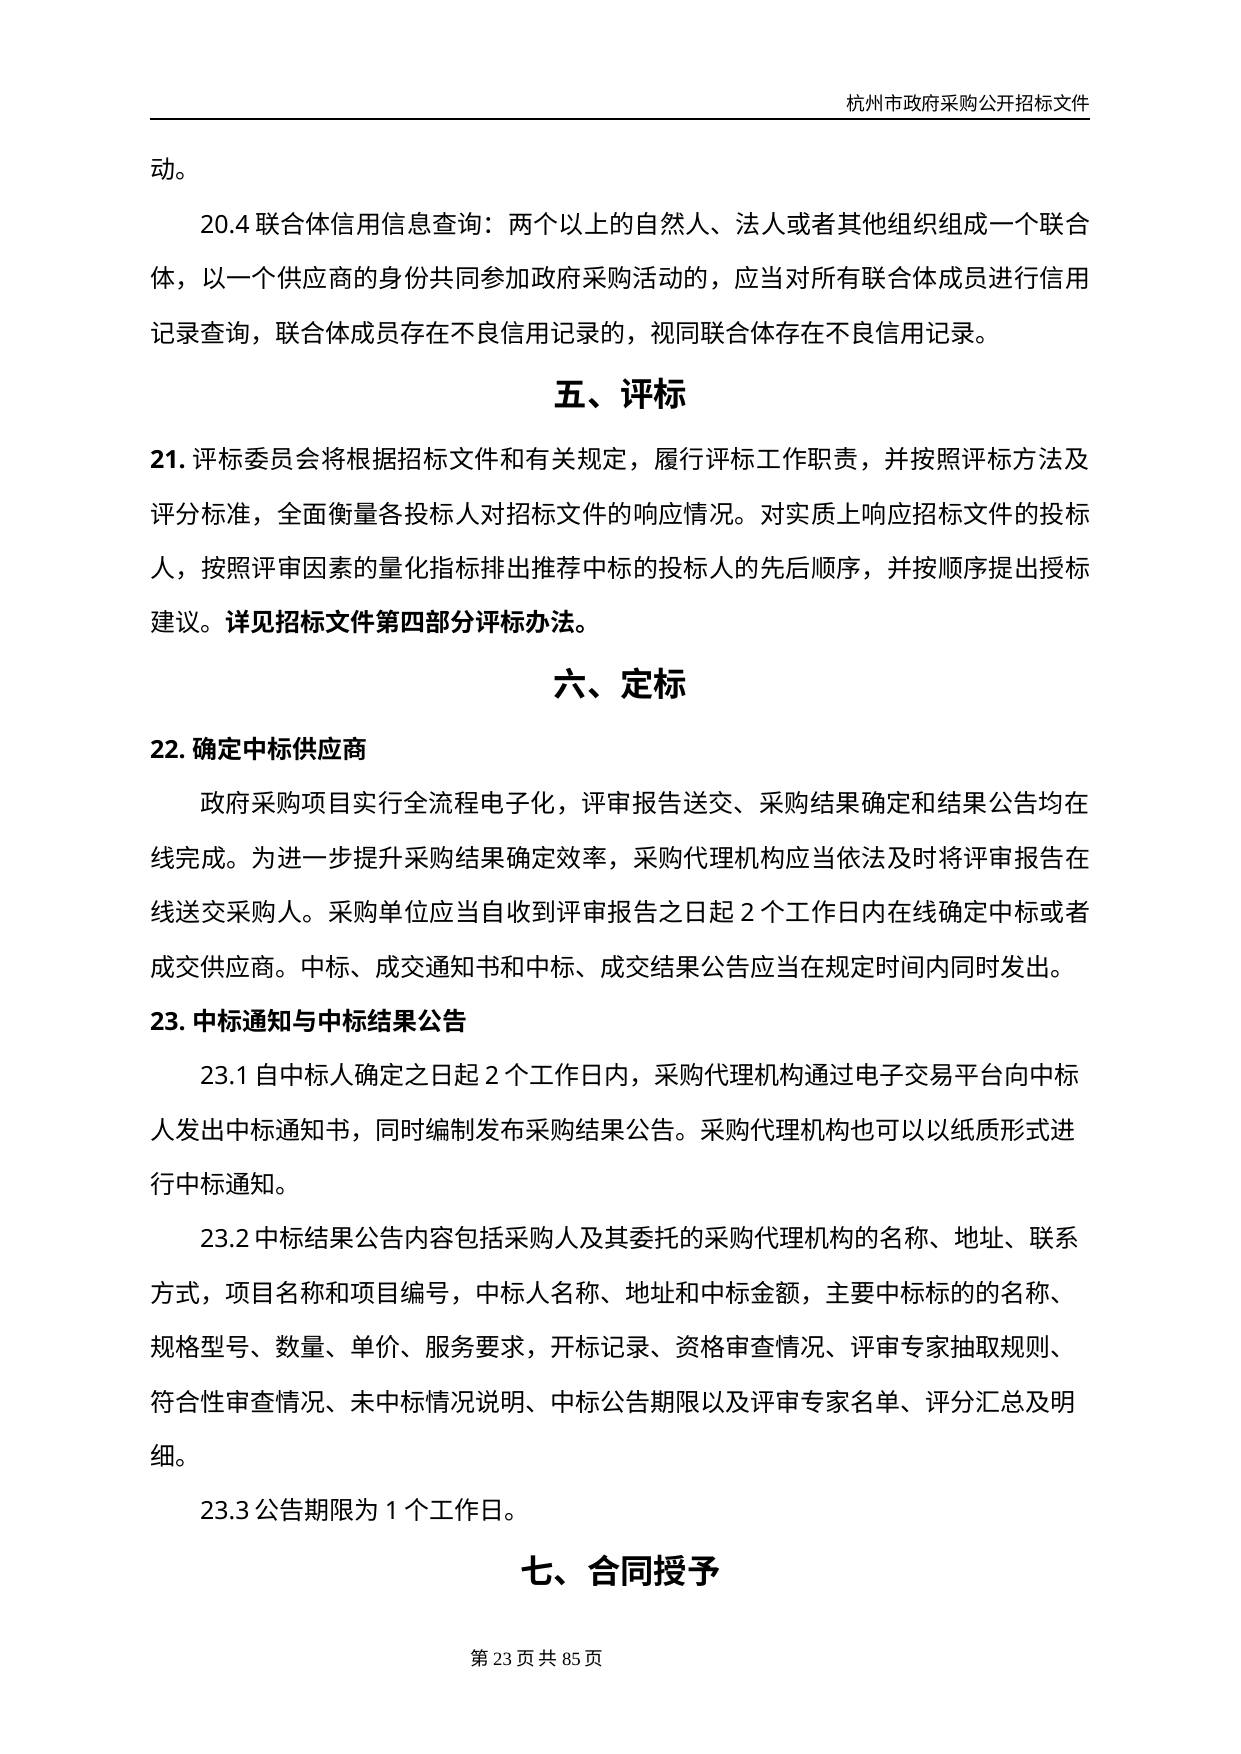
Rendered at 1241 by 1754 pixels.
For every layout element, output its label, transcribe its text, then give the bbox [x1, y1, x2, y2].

text 六、定标 [150, 657, 1090, 706]
text 七、合同授予 [150, 1545, 1090, 1593]
text 22. 确定中标供应商 [150, 729, 1090, 766]
text 五、评标 [150, 367, 1090, 416]
text 21. 评标委员会将根据招标文件和有关规定，履行评标工作职责，并按照评标方法及评分标准，全面衡量各投标人对招标文件的响应情况。对实质上响应招标文件的投标人，按照评审因素的量化指标排出推荐中标的投标人的先后顺序，并按顺序提出授标建议。详见招标文件第四部分评标办法。 [150, 440, 1090, 639]
text 23.2中标结果公告内容包括采购人及其委托的采购代理机构的名称、地址、联系方式，项目名称和项目编号，中标人名称、地址和中标金额，主要中标标的的名称、规格型号、数量、单价、服务要求，开标记录、资格审查情况、评审专家抽取规则、符合性审查情况、未中标情况说明、中标公告期限以及评审专家名单、评分汇总及明细。 [150, 1219, 1090, 1473]
text 20.4联合体信用信息查询：两个以上的自然人、法人或者其他组织组成一个联合体，以一个供应商的身份共同参加政府采购活动的，应当对所有联合体成员进行信用记录查询，联合体成员存在不良信用记录的，视同联合体存在不良信用记录。 [150, 204, 1090, 349]
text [150, 150, 1090, 186]
text 政府采购项目实行全流程电子化，评审报告送交、采购结果确定和结果公告均在线完成。为进一步提升采购结果确定效率，采购代理机构应当依法及时将评审报告在线送交采购人。采购单位应当自收到评审报告之日起2个工作日内在线确定中标或者成交供应商。中标、成交通知书和中标、成交结果公告应当在规定时间内同时发出。 [150, 784, 1090, 983]
text 23.3公告期限为1个工作日。 [150, 1491, 1090, 1527]
text 23. 中标通知与中标结果公告 [150, 1001, 1090, 1038]
text 23.1自中标人确定之日起2个工作日内，采购代理机构通过电子交易平台向中标人发出中标通知书，同时编制发布采购结果公告。采购代理机构也可以以纸质形式进行中标通知。 [150, 1056, 1090, 1201]
